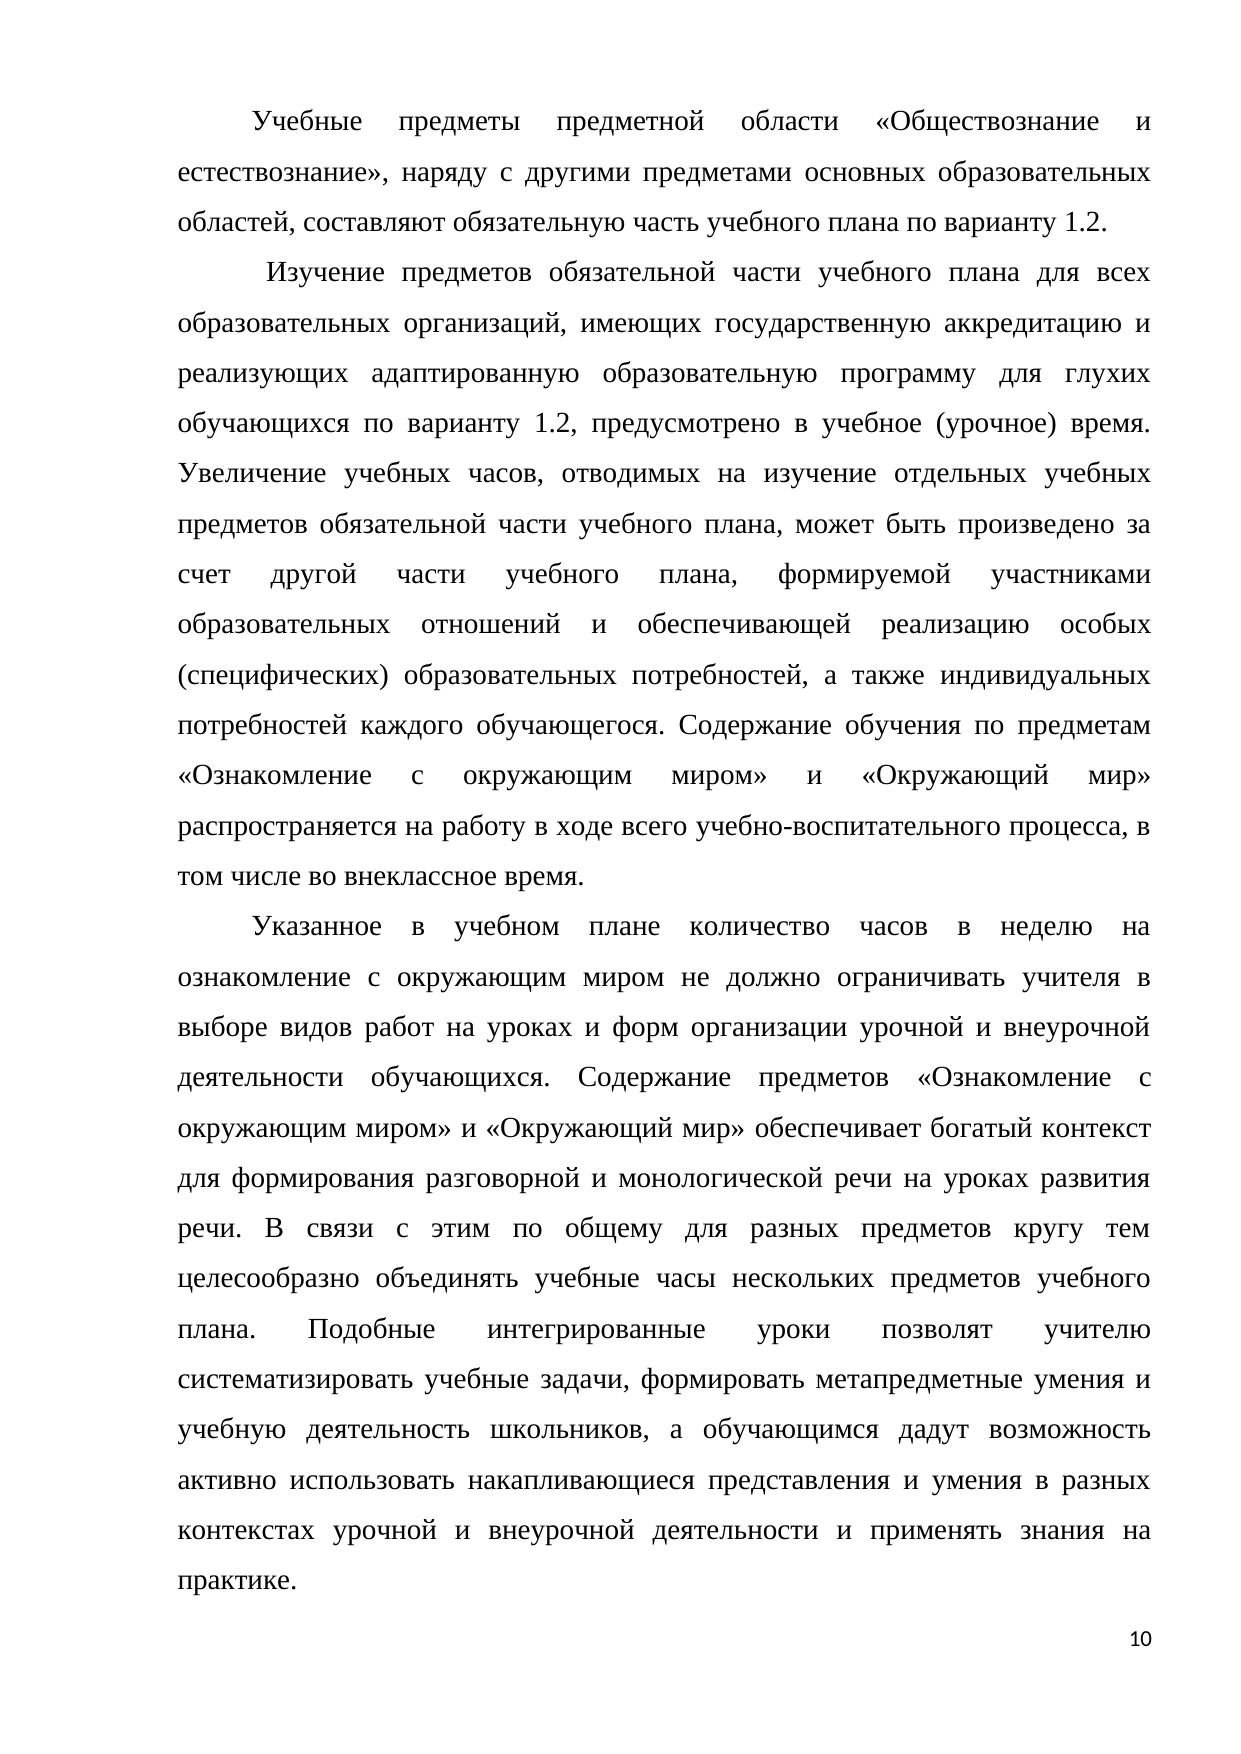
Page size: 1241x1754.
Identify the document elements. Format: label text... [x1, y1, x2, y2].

text Учебные предметы предметной области «Обществознание и естествознание», наряду с другими предметами основных образовательных областей, составляют обязательную часть учебного плана по варианту 1.2. [177, 103, 1152, 238]
text Указанное в учебном плане количество часов в неделю на ознакомление с окружающим миром не должно ограничивать учителя в выборе видов работ на уроках и форм организации урочной и внеурочной деятельности обучающихся. Содержание предметов «Ознакомление с окружающим миром» и «Окружающий мир» обеспечивает богатый контекст для формирования разговорной и монологической речи на уроках развития речи. В связи с этим по общему для разных предметов кругу тем целесообразно объединять учебные часы нескольких предметов учебного плана. Подобные интегрированные уроки позволят учителю систематизировать учебные задачи, формировать метапредметные умения и учебную деятельность школьников, а обучающимся дадут возможность активно использовать накапливающиеся представления и умения в разных контекстах урочной и внеурочной деятельности и применять знания на практике. [177, 908, 1152, 1596]
text Изучение предметов обязательной части учебного плана для всех образовательных организаций, имеющих государственную аккредитацию и реализующих адаптированную образовательную программу для глухих обучающихся по варианту 1.2, предусмотрено в учебное (урочное) время. Увеличение учебных часов, отводимых на изучение отдельных учебных предметов обязательной части учебного плана, может быть произведено за счет другой части учебного плана, формируемой участниками образовательных отношений и обеспечивающей реализацию особых (специфических) образовательных потребностей, а также индивидуальных потребностей каждого обучающегося. Содержание обучения по предметам «Ознакомление с окружающим миром» и «Окружающий мир» распространяется на работу в ходе всего учебно-воспитательного процесса, в том числе во внеклассное время. [177, 254, 1152, 892]
